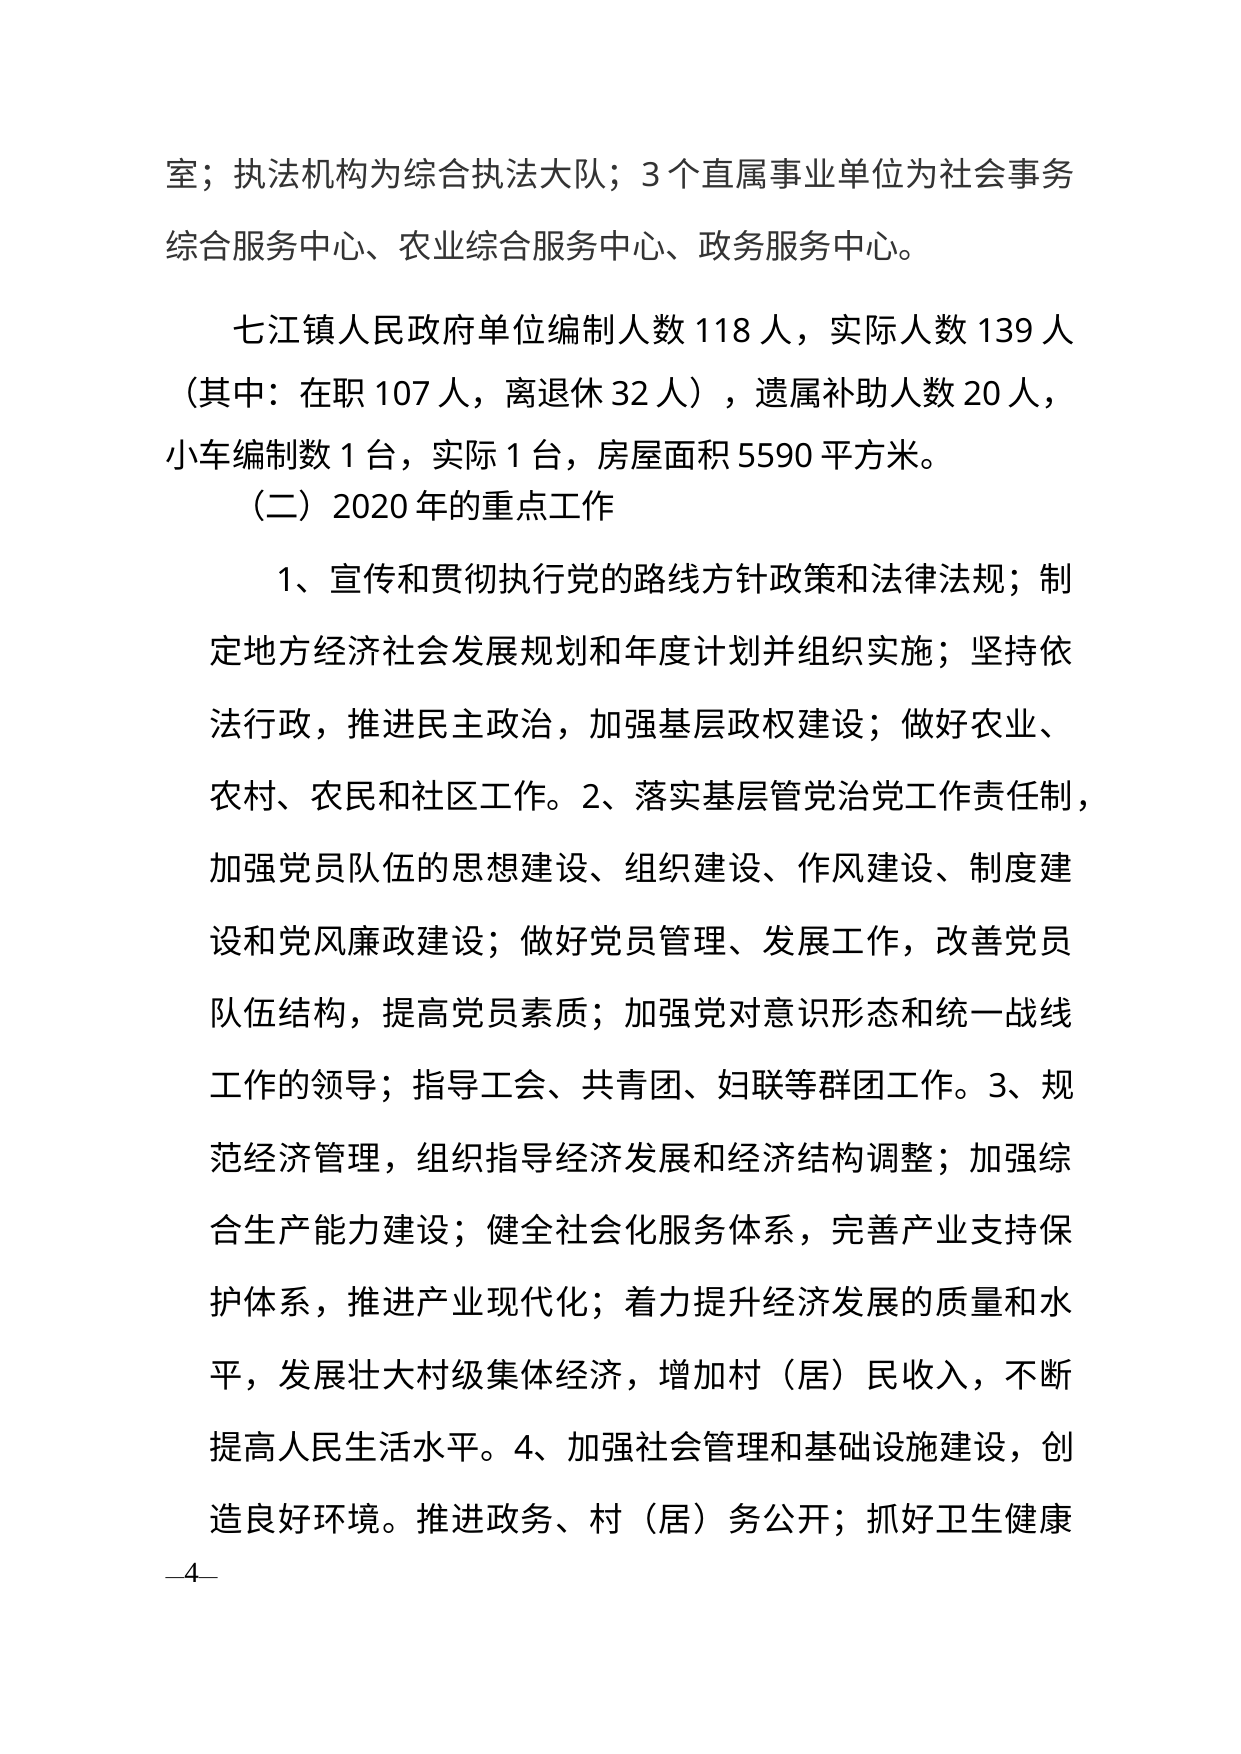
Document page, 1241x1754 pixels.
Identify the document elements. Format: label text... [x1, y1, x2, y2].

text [209, 553, 1075, 1541]
text （二）2020年的重点工作 [165, 480, 1075, 528]
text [165, 148, 1075, 268]
text 七江镇人民政府单位编制人数118人，实际人数139人（其中：在职 107人，离退休32人），遗属补助人数20人，小车编制数1台，实际1台，房屋面积5590平方米。 [165, 292, 1075, 480]
